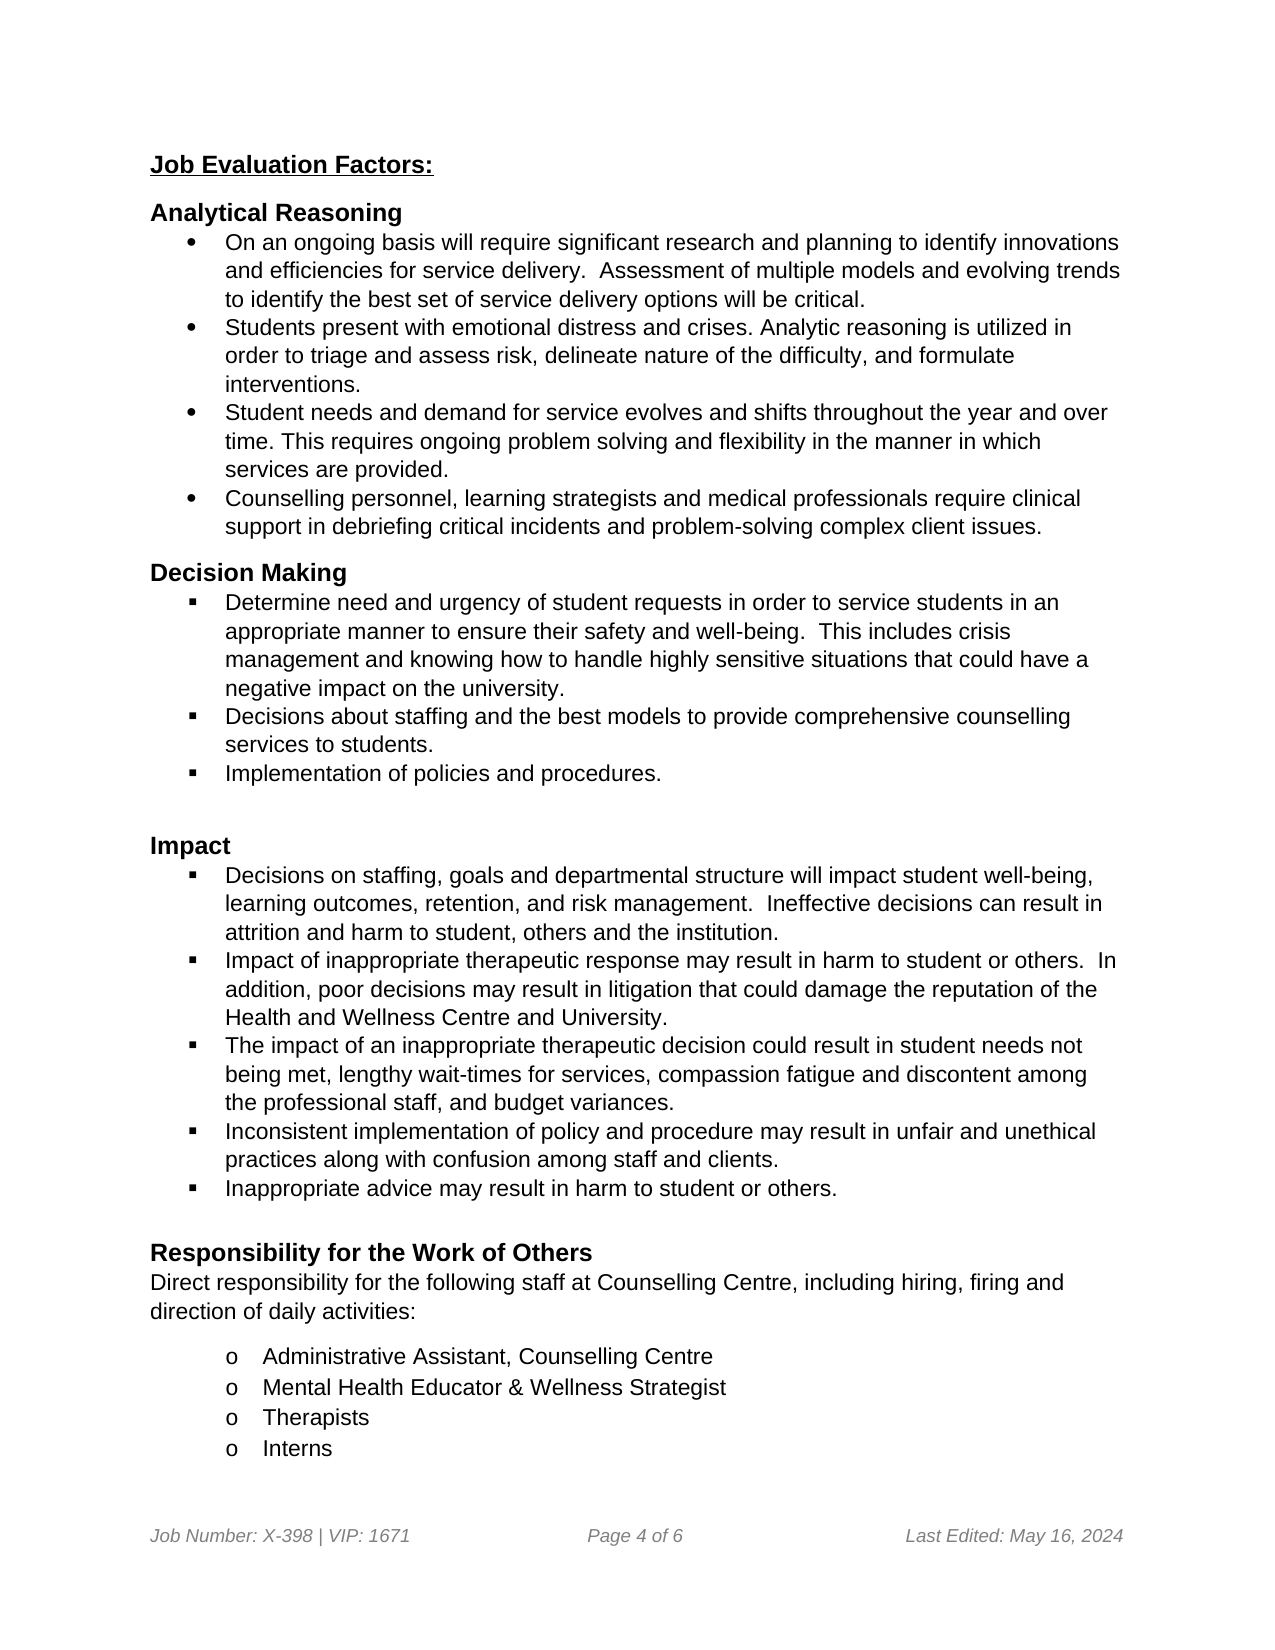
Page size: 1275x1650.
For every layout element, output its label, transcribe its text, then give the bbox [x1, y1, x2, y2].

list Administrative Assistant, Counselling Centre [225, 1343, 1125, 1371]
subtitle Analytical Reasoning [150, 198, 1125, 226]
list The impact of an inappropriate therapeutic decision could result in student needs not being met, lengthy wait-times for services, compassion fatigue and discontent among the professional staff, and budget variances. [187, 1032, 1125, 1116]
list Impact of inappropriate therapeutic response may result in harm to student or others. In addition, poor decisions may result in litigation that could damage the reputation of the Health and Wellness Centre and University. [187, 947, 1125, 1030]
list On an ongoing basis will require significant research and planning to identify innovations and efficiencies for service delivery. Assessment of multiple models and evolving trends to identify the best set of service delivery options will be critical. [187, 229, 1125, 312]
list Counselling personnel, learning strategists and medical professionals require clinical support in debriefing critical incidents and problem-solving complex client issues. [187, 485, 1125, 539]
list Implementation of policies and procedures. [187, 760, 1125, 786]
subtitle Responsibility for the Work of Others [150, 1238, 1125, 1267]
list Interns [225, 1434, 1125, 1463]
list Mental Health Educator & Wellness Strategist [225, 1373, 1125, 1402]
list Therapists [225, 1404, 1125, 1432]
subtitle Impact [150, 831, 1125, 859]
text Direct responsibility for the following staff at Counselling Centre, including hiring, firing and direction of daily activities: [150, 1269, 1125, 1324]
list Students present with emotional distress and crises. Analytic reasoning is utilized in order to triage and assess risk, delineate nature of the difficulty, and formulate interventions. [187, 314, 1125, 397]
list Decisions about staffing and the best models to provide comprehensive counselling services to students. [187, 703, 1125, 758]
list Inappropriate advice may result in harm to student or others. [187, 1175, 1125, 1201]
list Determine need and urgency of student requests in order to service students in an appropriate manner to ensure their safety and well-being. This includes crisis management and knowing how to handle highly sensitive situations that could have a negative impact on the university. [187, 589, 1125, 701]
text Job Evaluation Factors: [150, 150, 1125, 179]
list Inconsistent implementation of policy and procedure may result in unfair and unethical practices along with confusion among staff and clients. [187, 1118, 1125, 1173]
list Student needs and demand for service evolves and shifts throughout the year and over time. This requires ongoing problem solving and flexibility in the manner in which services are provided. [187, 399, 1125, 483]
subtitle Decision Making [150, 558, 1125, 587]
list Decisions on staffing, goals and departmental structure will impact student well-being, learning outcomes, retention, and risk management. Ineffective decisions can result in attrition and harm to student, others and the institution. [187, 862, 1125, 945]
